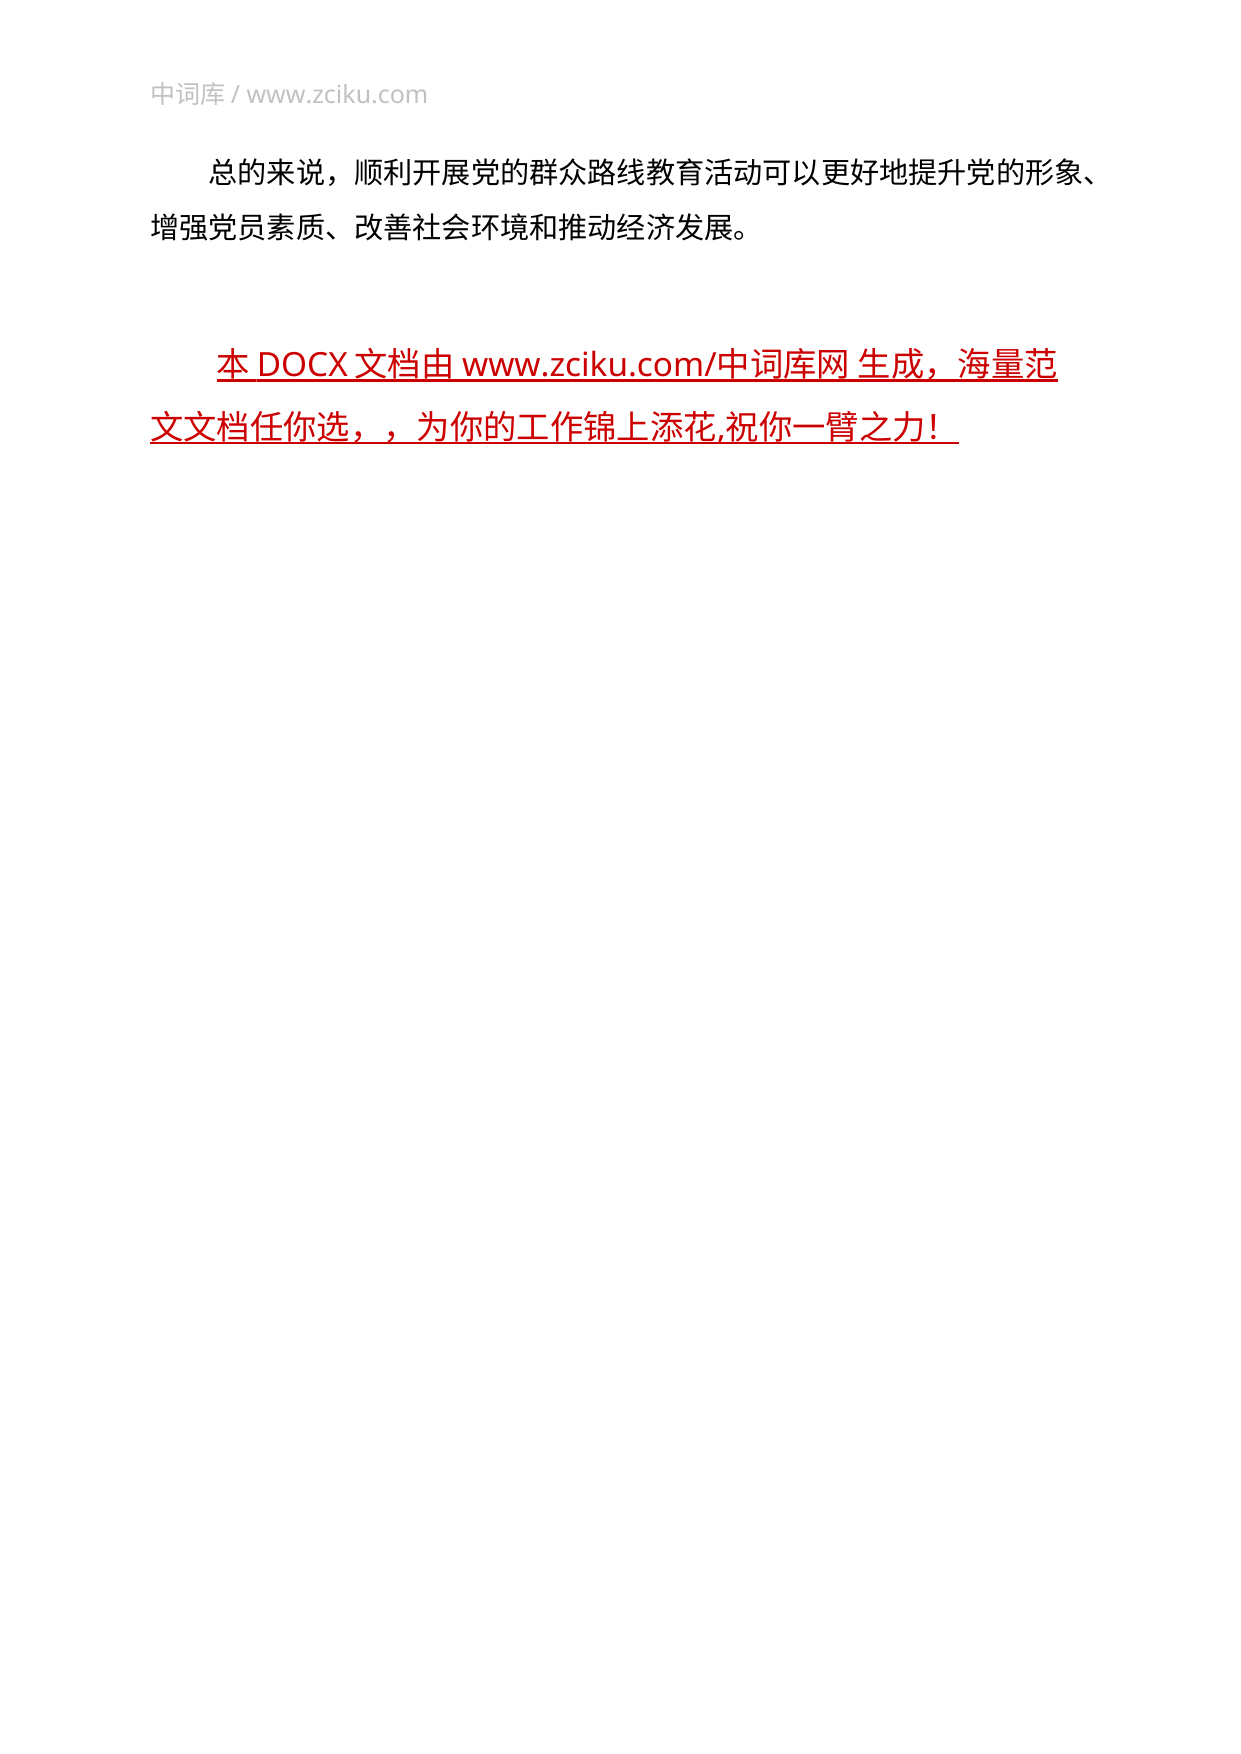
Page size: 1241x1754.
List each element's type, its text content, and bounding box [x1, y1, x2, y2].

text 本DOCX文档由 www.zciku.com/中词库网 生成，海量范文文档任你选，，为你的工作锦上添花,祝你一臂之力！ [150, 338, 1090, 449]
text 总的来说，顺利开展党的群众路线教育活动可以更好地提升党的形象、增强党员素质、改善社会环境和推动经济发展。 [150, 150, 1090, 247]
